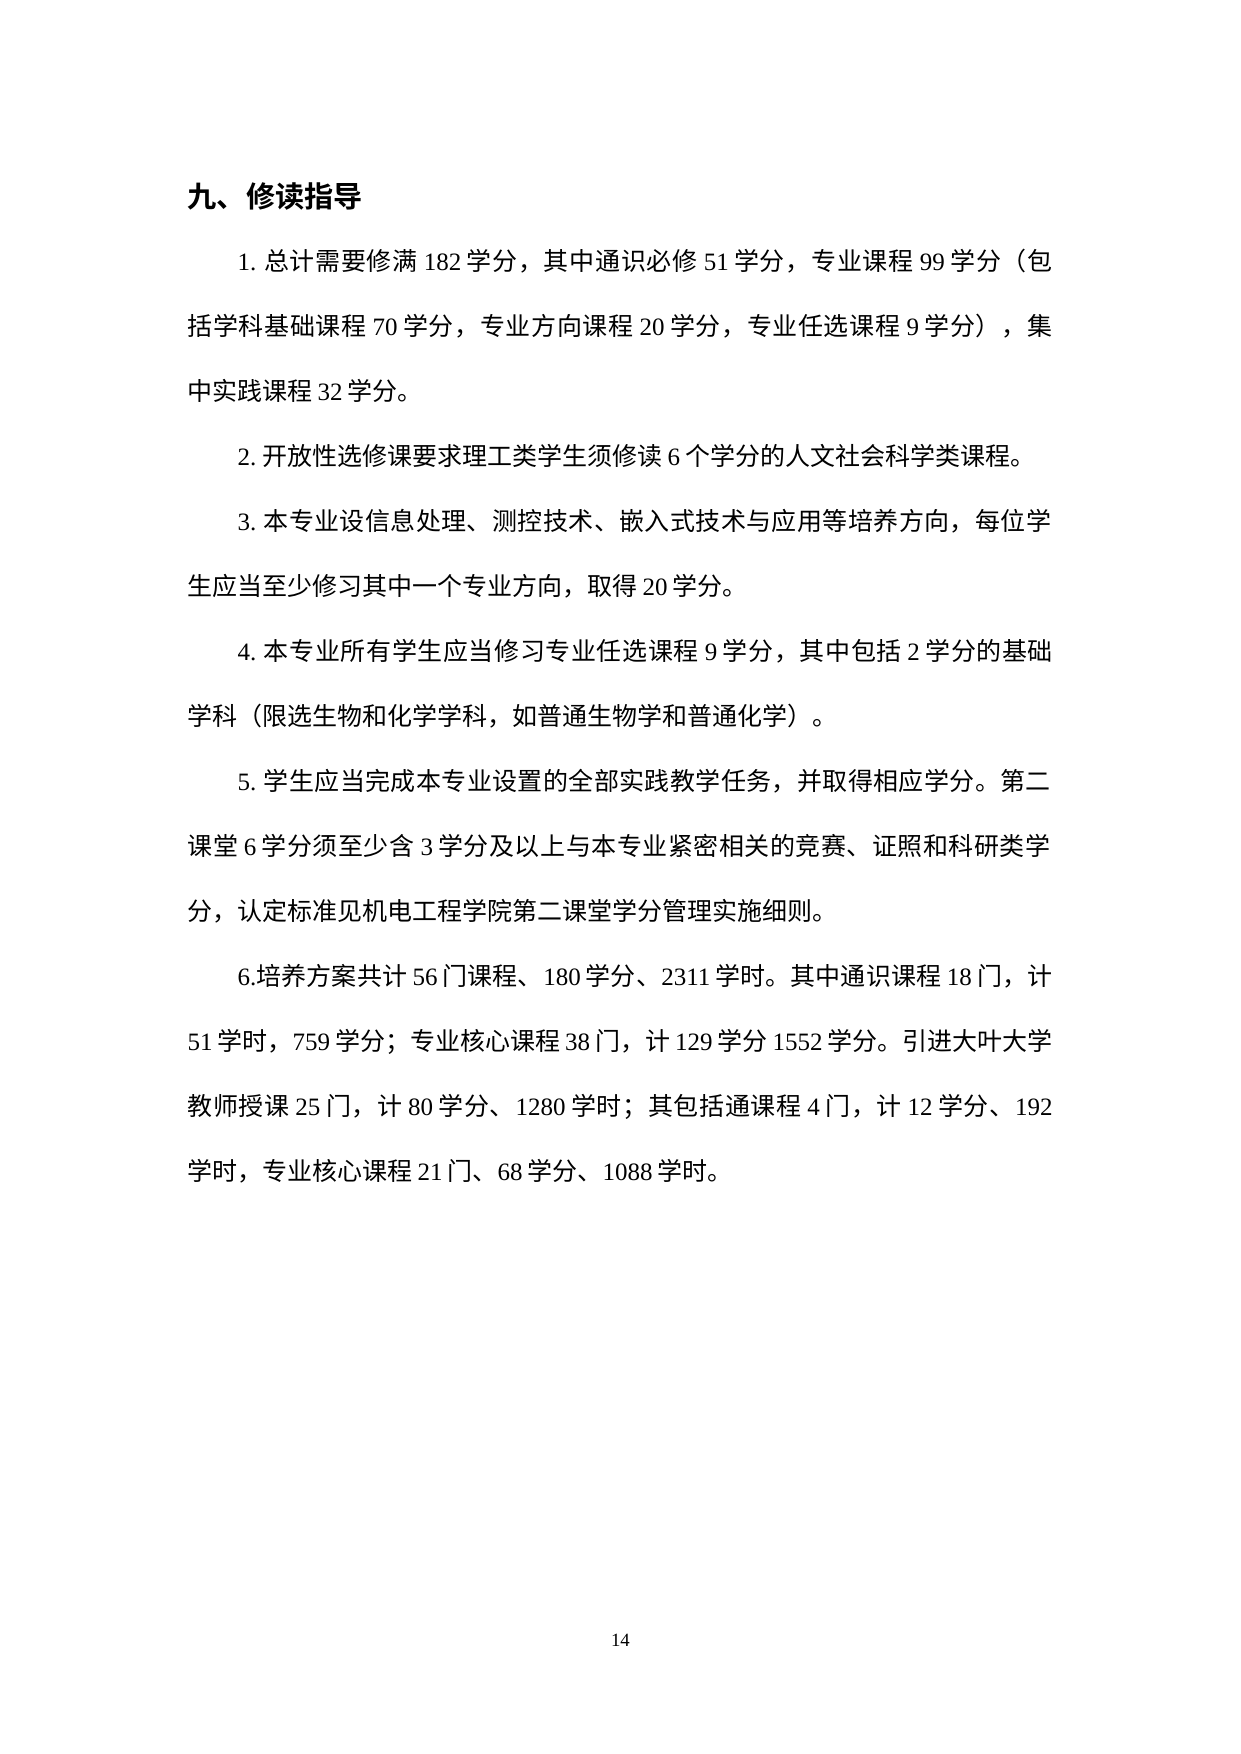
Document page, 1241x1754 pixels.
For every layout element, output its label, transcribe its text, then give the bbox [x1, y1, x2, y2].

text 1. 总计需要修满182学分，其中通识必修51学分，专业课程99学分（包括学科基础课程70学分，专业方向课程20学分，专业任选课程9学分），集中实践课程32学分。 [187, 227, 1053, 422]
text 2. 开放性选修课要求理工类学生须修读6个学分的人文社会科学类课程。 [187, 422, 1053, 487]
text 4. 本专业所有学生应当修习专业任选课程9学分，其中包括2学分的基础学科（限选生物和化学学科，如普通生物学和普通化学）。 [187, 617, 1053, 747]
text 6.培养方案共计56门课程、180学分、2311学时。其中通识课程18门，计51学时，759学分；专业核心课程38门，计129学分1552学分。引进大叶大学教师授课25门，计80学分、1280学时；其包括通课程4门，计12学分、192学时，专业核心课程21门、68学分、1088学时。 [187, 942, 1053, 1202]
text 5. 学生应当完成本专业设置的全部实践教学任务，并取得相应学分。第二课堂6学分须至少含3学分及以上与本专业紧密相关的竞赛、证照和科研类学分，认定标准见机电工程学院第二课堂学分管理实施细则。 [187, 747, 1053, 942]
text 九、修读指导 [187, 162, 1053, 227]
text 3. 本专业设信息处理、测控技术、嵌入式技术与应用等培养方向，每位学生应当至少修习其中一个专业方向，取得20学分。 [187, 487, 1053, 617]
